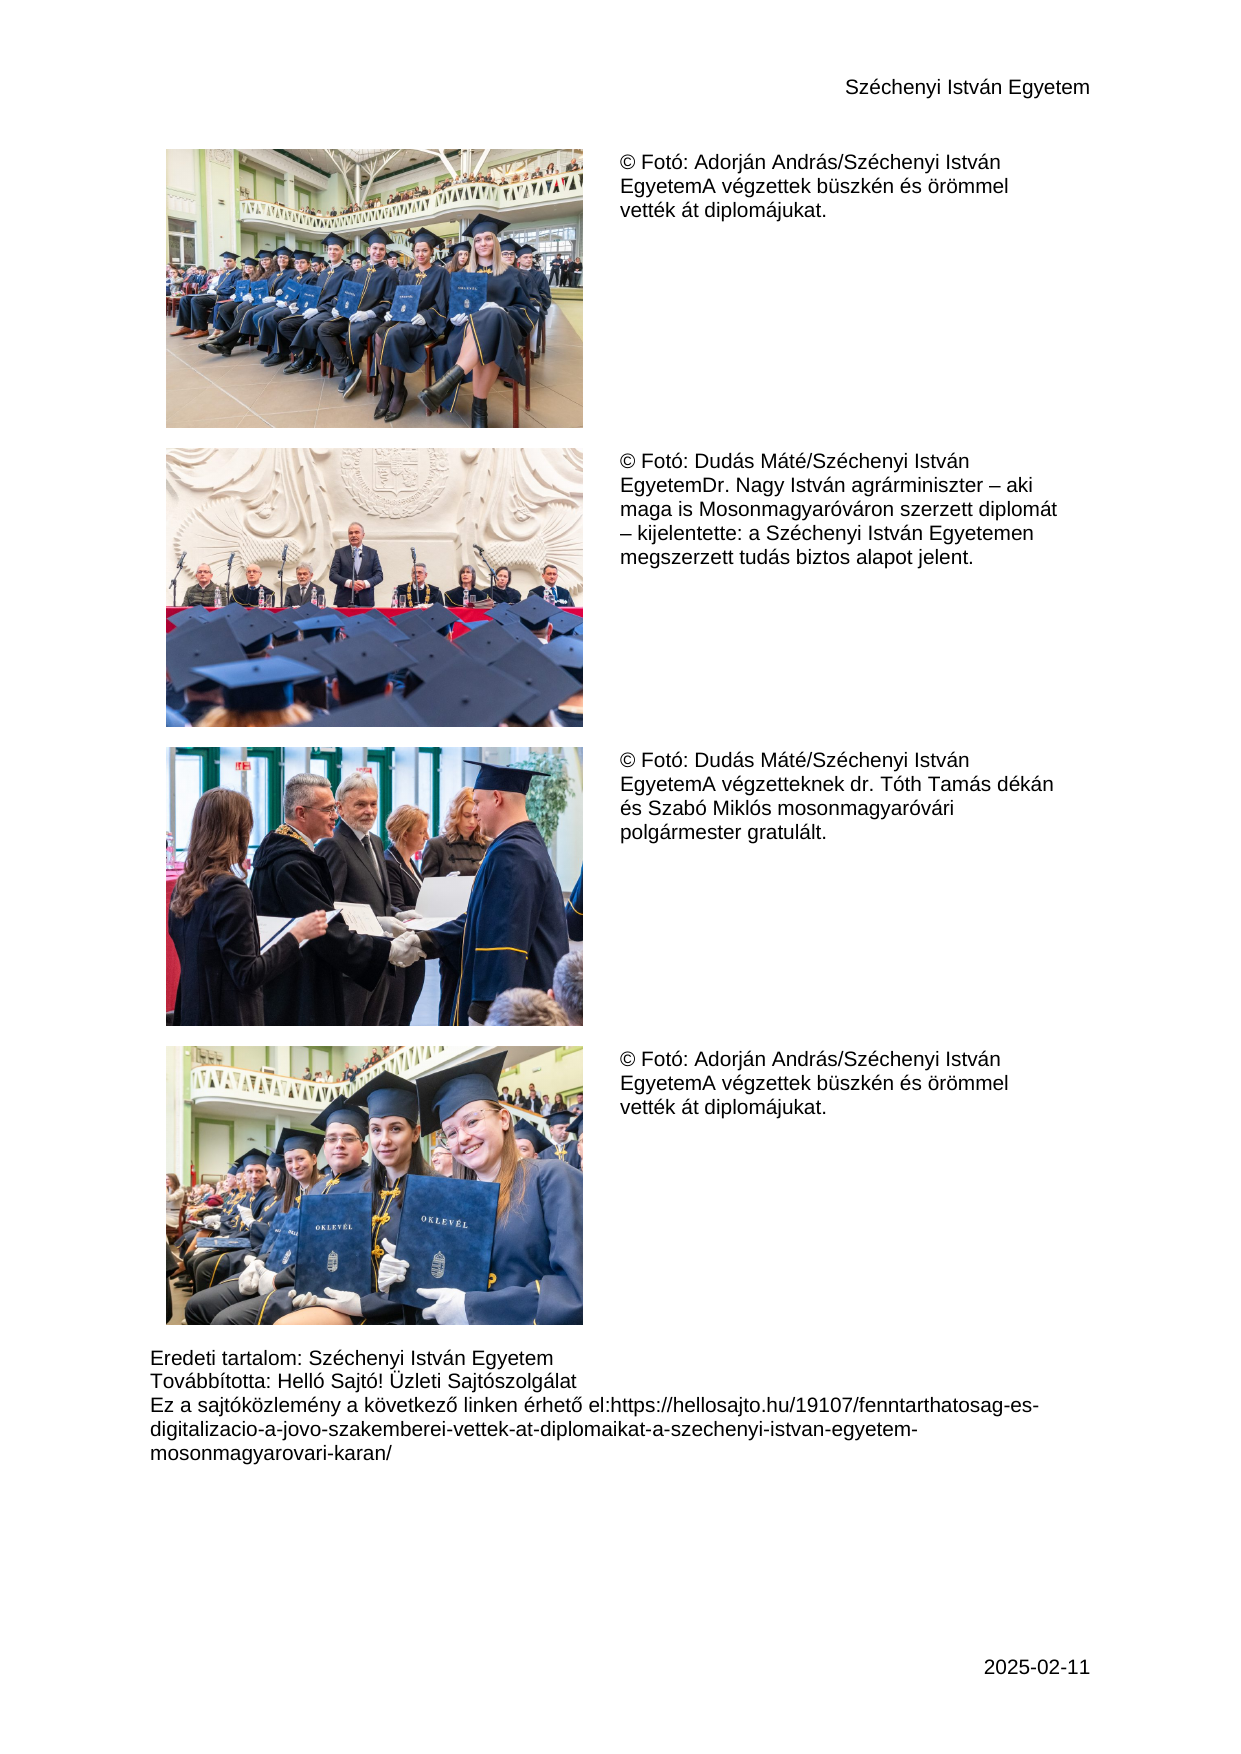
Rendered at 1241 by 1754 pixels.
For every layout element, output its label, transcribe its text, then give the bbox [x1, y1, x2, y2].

picture [166, 747, 583, 1026]
text Eredeti tartalom: Széchenyi István Egyetem [150, 1345, 1090, 1369]
table_header © Fotó: Adorján András/Széchenyi István Egyetem [620, 150, 1090, 449]
text Továbbította: Helló Sajtó! Üzleti Sajtószolgálat [150, 1369, 1090, 1393]
text Ez a sajtóközlemény a következő linken érhető el: [150, 1393, 1090, 1465]
table_cell © Fotó: Adorján András/Széchenyi István Egyetem [620, 1047, 1090, 1345]
table_cell [150, 449, 620, 748]
table_cell © Fotó: Dudás Máté/Széchenyi István Egyetem [620, 748, 1090, 1047]
table_cell © Fotó: Dudás Máté/Széchenyi István Egyetem [620, 449, 1090, 748]
picture [166, 448, 583, 727]
picture [166, 1046, 583, 1325]
picture [166, 149, 583, 428]
table_header [150, 150, 620, 449]
table_cell [150, 748, 620, 1047]
table_cell [150, 1047, 620, 1345]
